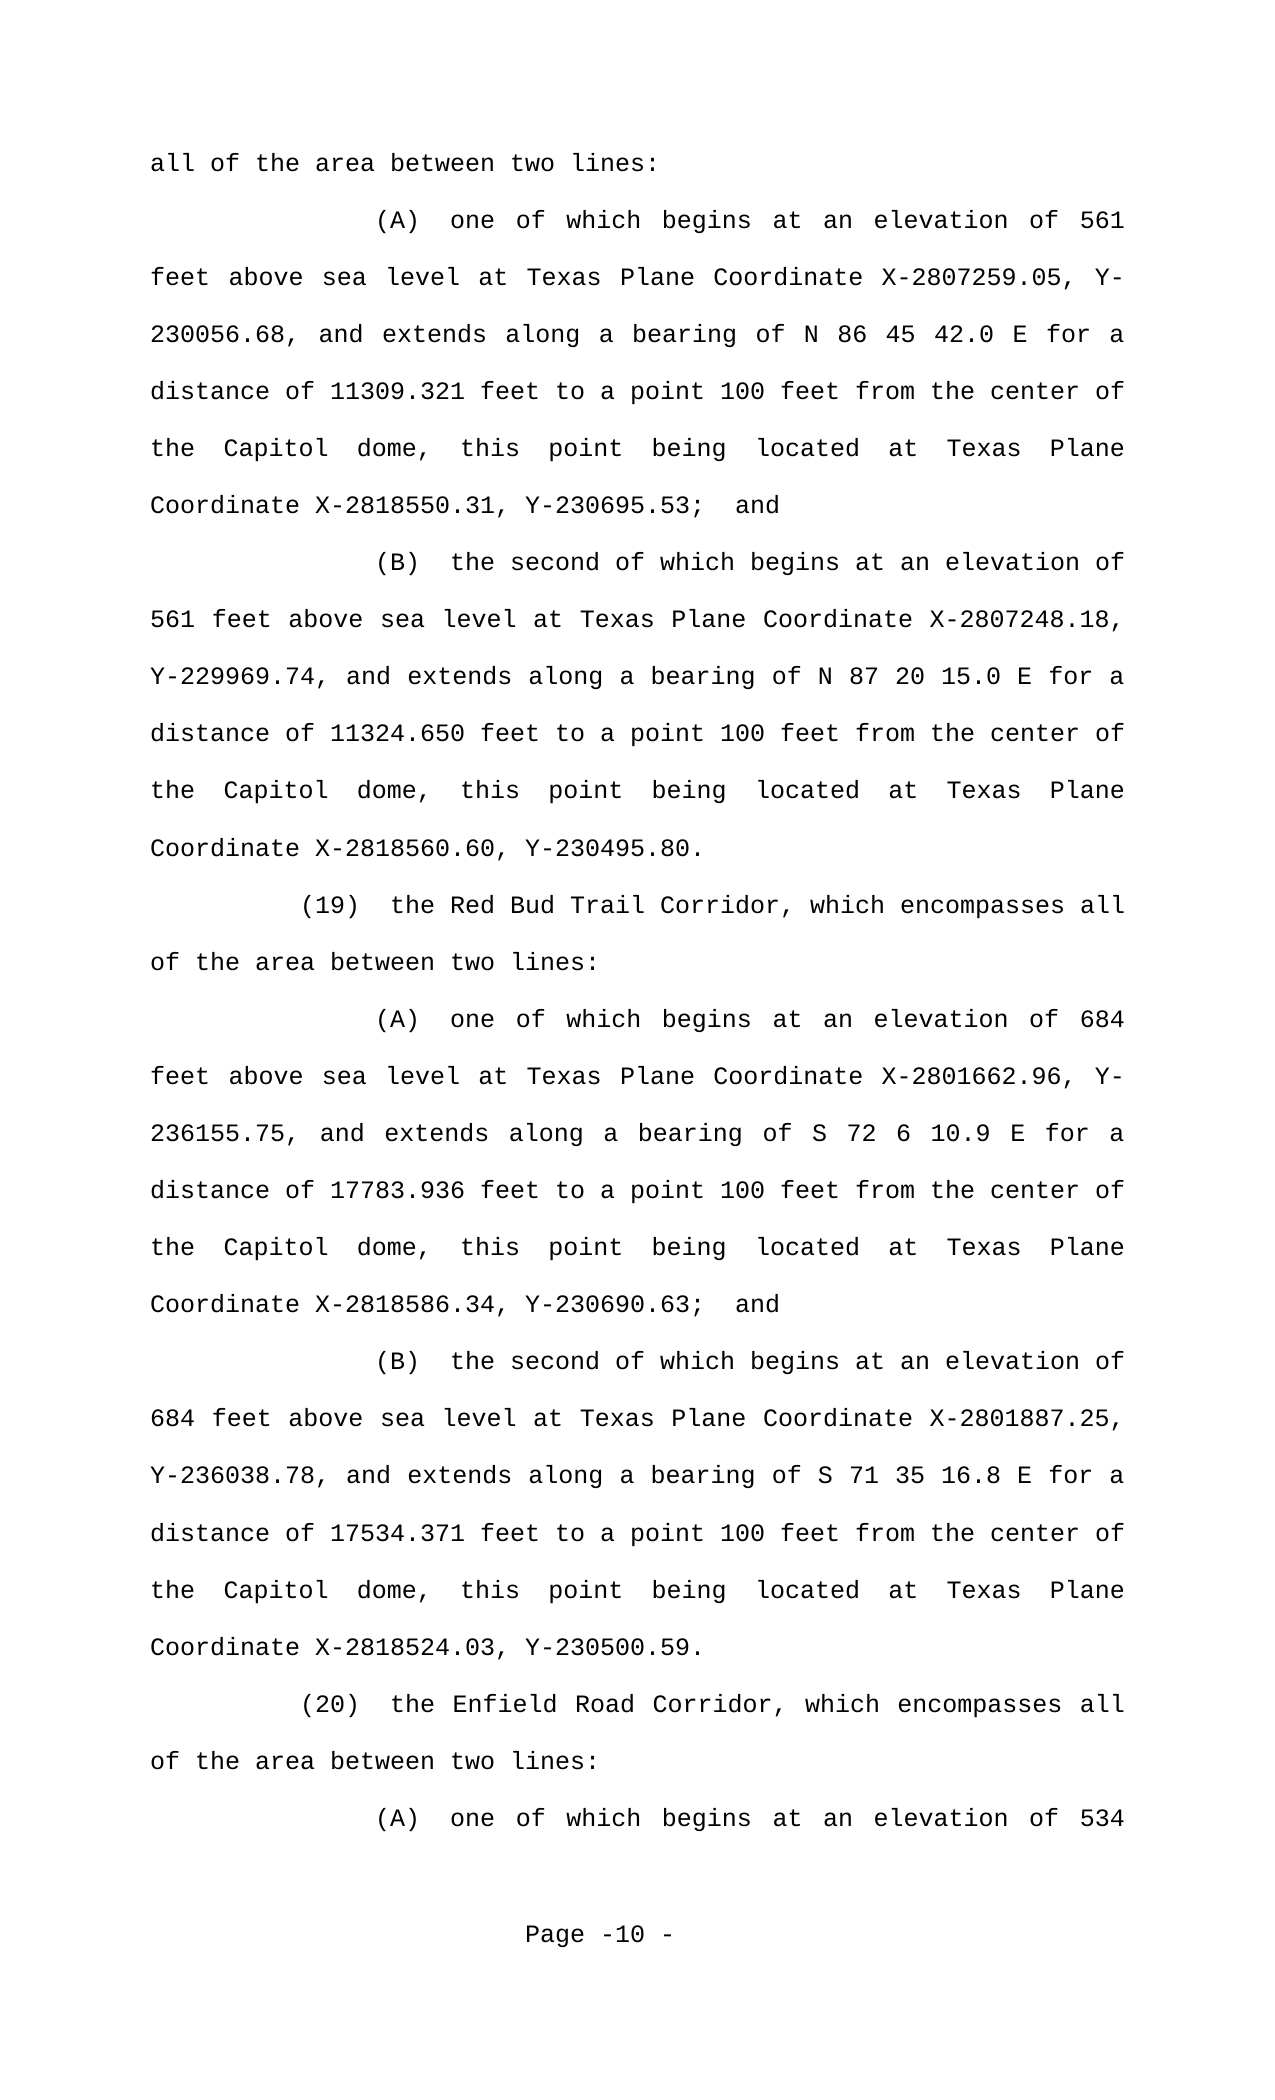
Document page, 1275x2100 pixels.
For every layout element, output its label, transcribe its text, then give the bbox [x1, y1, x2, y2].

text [150, 1805, 1125, 1834]
text (19) the Red Bud Trail Corridor, which encompasses all of the area between two lines: [150, 892, 1125, 978]
text (A) one of which begins at an elevation of 684 feet above sea level at Texas Plane Coordinate X-2801662.96, Y-236155.75, and extends along a bearing of S 72 6 10.9 E for a distance of 17783.936 feet to a point 100 feet from the center of the Capitol dome, this point being located at Texas Plane Coordinate X-2818586.34, Y-230690.63; and [150, 1006, 1125, 1320]
text (20) the Enfield Road Corridor, which encompasses all of the area between two lines: [150, 1691, 1125, 1777]
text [150, 150, 1125, 178]
text (B) the second of which begins at an elevation of 561 feet above sea level at Texas Plane Coordinate X-2807248.18, Y-229969.74, and extends along a bearing of N 87 20 15.0 E for a distance of 11324.650 feet to a point 100 feet from the center of the Capitol dome, this point being located at Texas Plane Coordinate X-2818560.60, Y-230495.80. [150, 549, 1125, 863]
text (A) one of which begins at an elevation of 561 feet above sea level at Texas Plane Coordinate X-2807259.05, Y-230056.68, and extends along a bearing of N 86 45 42.0 E for a distance of 11309.321 feet to a point 100 feet from the center of the Capitol dome, this point being located at Texas Plane Coordinate X-2818550.31, Y-230695.53; and [150, 207, 1125, 521]
text (B) the second of which begins at an elevation of 684 feet above sea level at Texas Plane Coordinate X-2801887.25, Y-236038.78, and extends along a bearing of S 71 35 16.8 E for a distance of 17534.371 feet to a point 100 feet from the center of the Capitol dome, this point being located at Texas Plane Coordinate X-2818524.03, Y-230500.59. [150, 1349, 1125, 1663]
